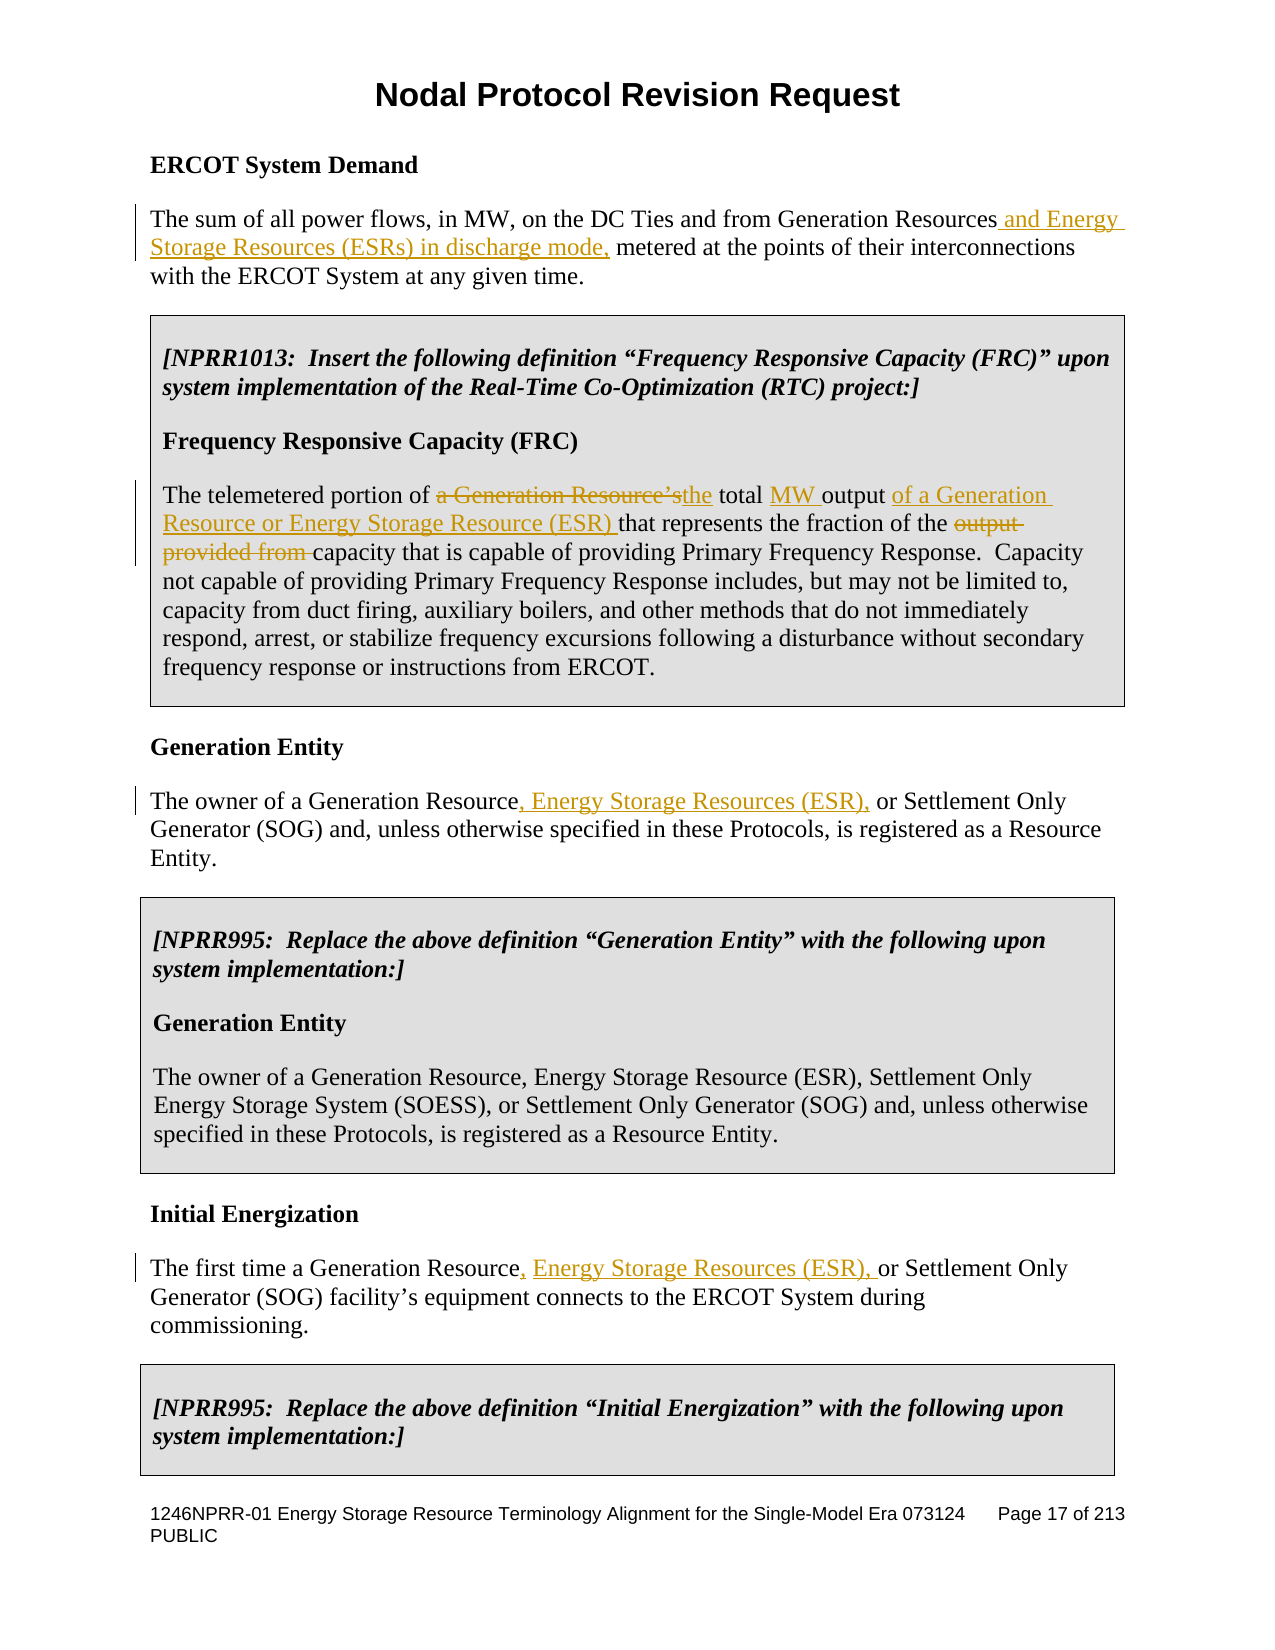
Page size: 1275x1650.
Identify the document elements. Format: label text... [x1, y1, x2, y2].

text The first time a Generation Resource or Settlement Only Generator (SOG) facility’s equipment connects to the ERCOT System during commissioning. [150, 1253, 1087, 1339]
text Generation Entity [150, 732, 1125, 761]
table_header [141, 1365, 1114, 1475]
table_header [NPRR995: Replace the above definition “Generation Entity” with the following upon system implementation:] Generation Entity The owner of a Generation Resource, Energy Storage Resource (ESR), Settlement Only Energy Storage System (SOESS), or Settlement Only Generator (SOG) and, unless otherwise specified in these Protocols, is registered as a Resource Entity. [141, 898, 1114, 1173]
table_header [NPRR1013: Insert the following definition “Frequency Responsive Capacity (FRC)” upon system implementation of the Real-Time Co-Optimization (RTC) project:] Frequency Responsive Capacity (FRC) The telemetered portion of total output that represents the fraction of the capacity that is capable of providing Primary Frequency Response. Capacity not capable of providing Primary Frequency Response includes, but may not be limited to, capacity from duct firing, auxiliary boilers, and other methods that do not immediately respond, arrest, or stabilize frequency excursions following a disturbance without secondary frequency response or instructions from ERCOT. [151, 316, 1124, 706]
text The sum of all power flows, in MW, on the DC Ties and from Generation Resources metered at the points of their interconnections with the ERCOT System at any given time. [150, 204, 1125, 290]
text ERCOT System Demand [150, 150, 1125, 179]
text The owner of a Generation Resource or Settlement Only Generator (SOG) and, unless otherwise specified in these Protocols, is registered as a Resource Entity. [150, 786, 1125, 872]
text Initial Energization [150, 1199, 1125, 1228]
